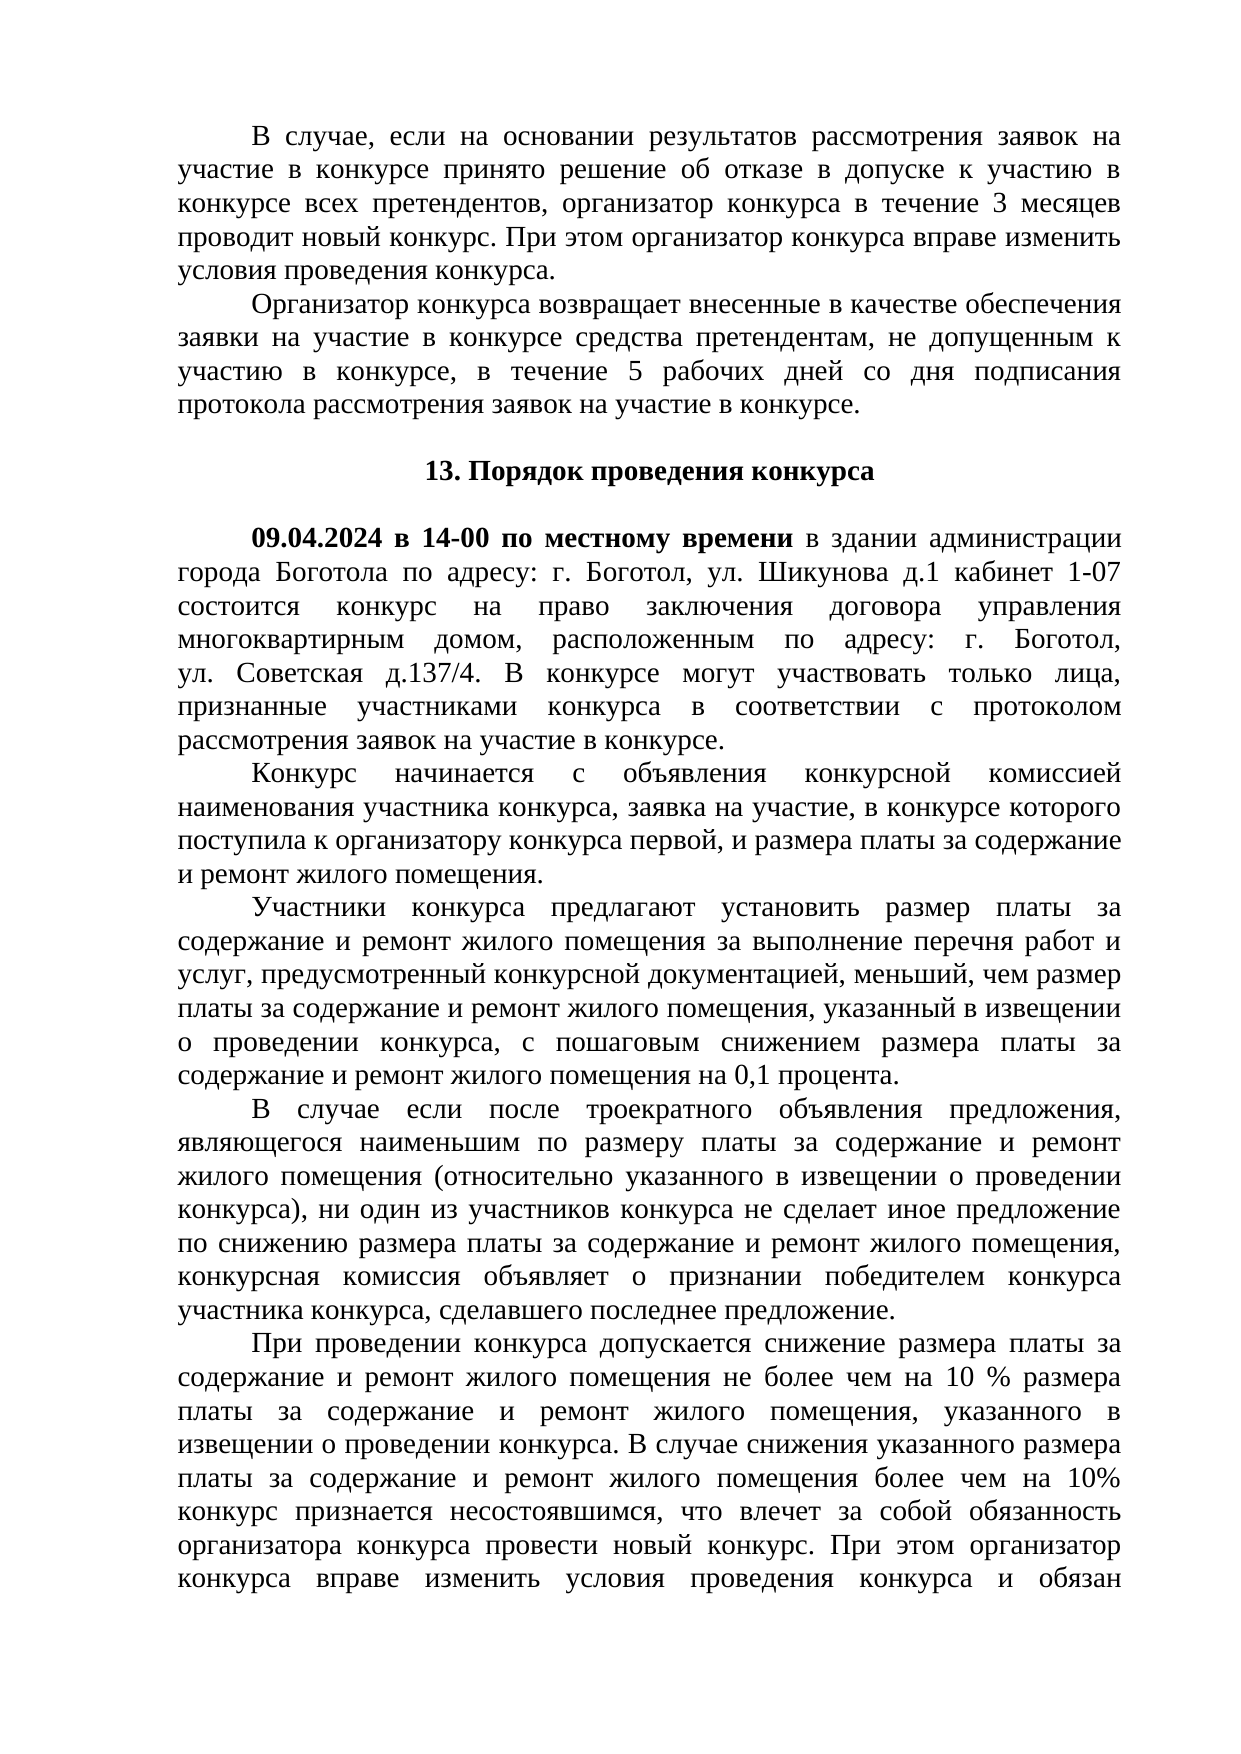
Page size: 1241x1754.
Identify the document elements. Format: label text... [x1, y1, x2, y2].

text В случае, если на основании результатов рассмотрения заявок на участие в конкурсе принято решение об отказе в допуске к участию в конкурсе всех претендентов, организатор конкурса в течение 3 месяцев проводит новый конкурс. При этом организатор конкурса вправе изменить условия проведения конкурса. [177, 118, 1122, 286]
text 09.04.2024 в 14-00 по местному времени в здании администрации города Боготола по адресу: г. Боготол, ул. Шикунова д.1 кабинет 1-07 состоится конкурс на право заключения договора управления многоквартирным домом, расположенным по адресу: г. Боготол, ул. Советская д.137/4. В конкурсе могут участвовать только лица, признанные участниками конкурса в соответствии с протоколом рассмотрения заявок на участие в конкурсе. [177, 521, 1122, 755]
text Организатор конкурса возвращает внесенные в качестве обеспечения заявки на участие в конкурсе средства претендентам, не допущенным к участию в конкурсе, в течение 5 рабочих дней со дня подписания протокола рассмотрения заявок на участие в конкурсе. [177, 286, 1122, 420]
text В случае если после троекратного объявления предложения, являющегося наименьшим по размеру платы за содержание и ремонт жилого помещения (относительно указанного в извещении о проведении конкурса), ни один из участников конкурса не сделает иное предложение по снижению размера платы за содержание и ремонт жилого помещения, конкурсная комиссия объявляет о признании победителем конкурса участника конкурса, сделавшего последнее предложение. [177, 1091, 1122, 1326]
text Конкурс начинается с объявления конкурсной комиссией наименования участника конкурса, заявка на участие, в конкурсе которого поступила к организатору конкурса первой, и размера платы за содержание и ремонт жилого помещения. [177, 755, 1122, 889]
text Участники конкурса предлагают установить размер платы за содержание и ремонт жилого помещения за выполнение перечня работ и услуг, предусмотренный конкурсной документацией, меньший, чем размер платы за содержание и ремонт жилого помещения, указанный в извещении о проведении конкурса, с пошаговым снижением размера платы за содержание и ремонт жилого помещения на 0,1 процента. [177, 889, 1122, 1091]
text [177, 1326, 1122, 1594]
text 13. Порядок проведения конкурса [177, 453, 1122, 487]
